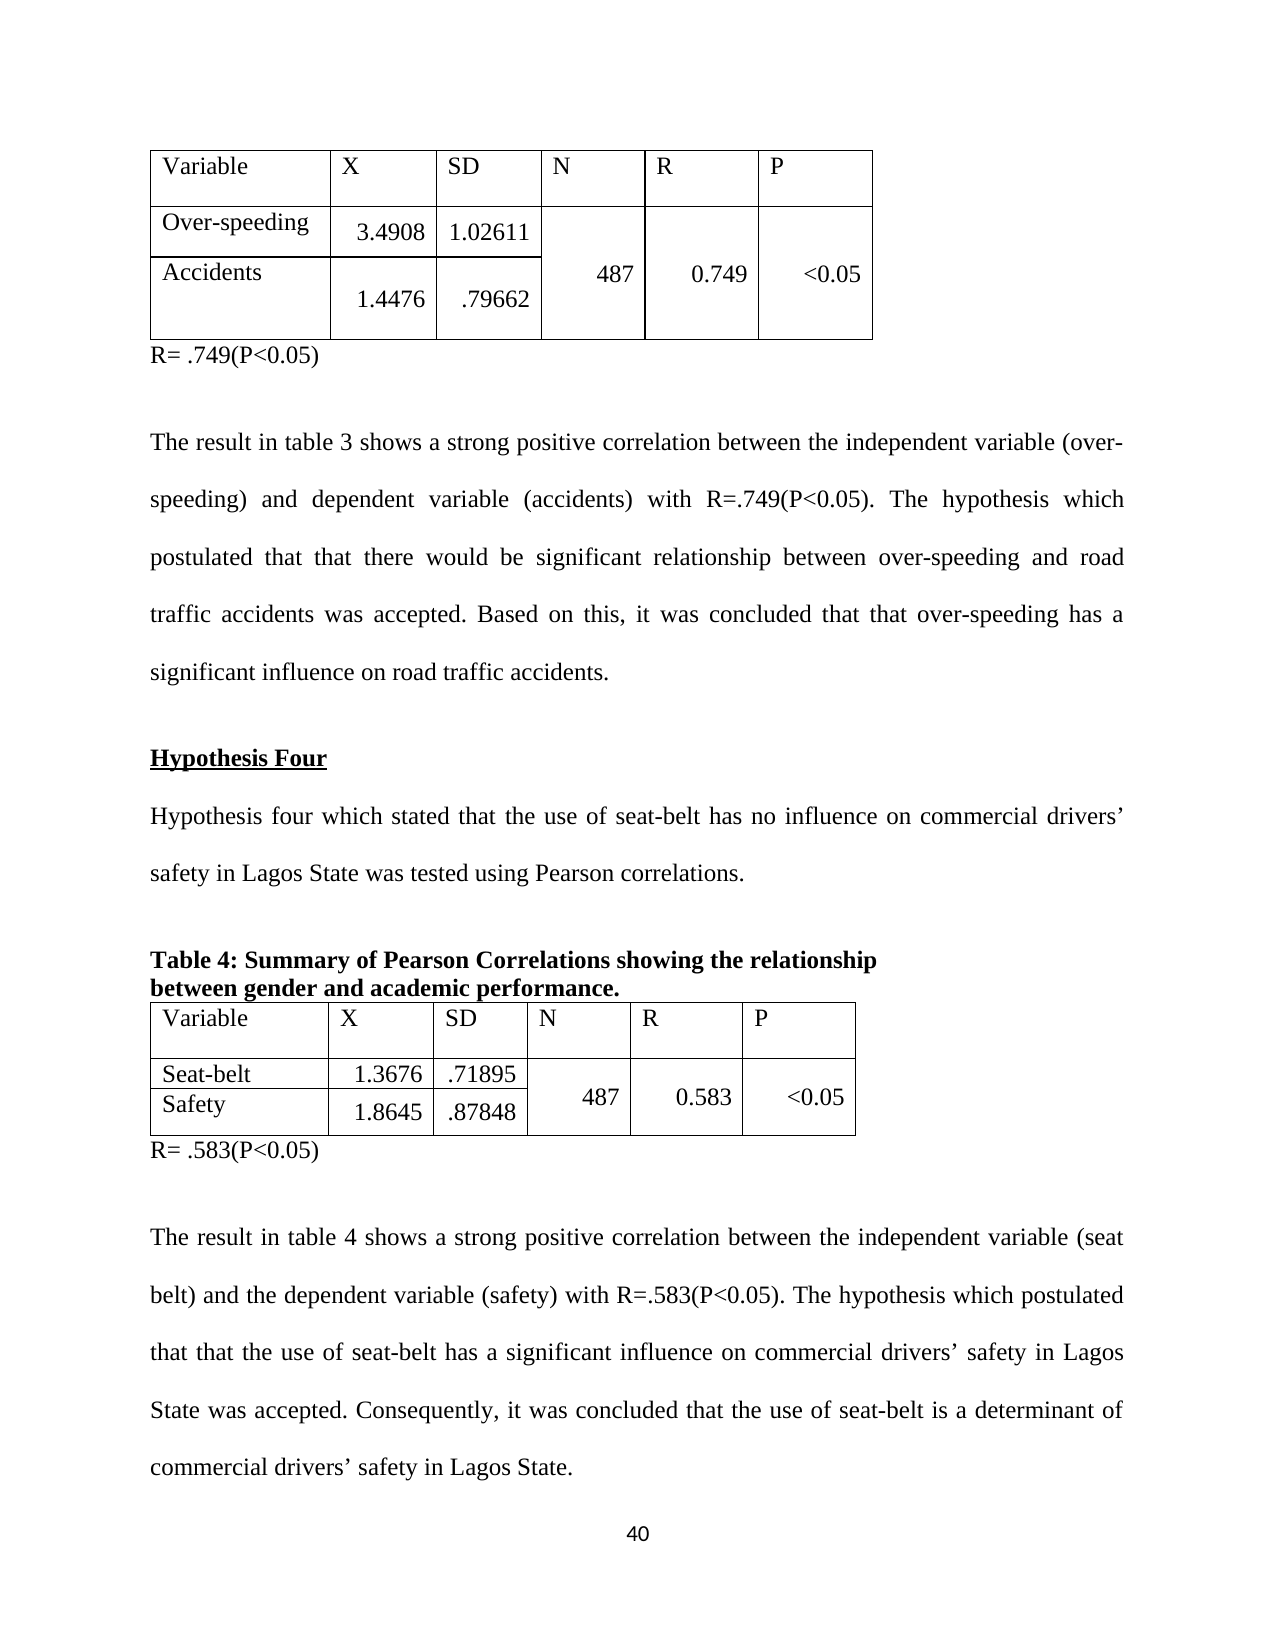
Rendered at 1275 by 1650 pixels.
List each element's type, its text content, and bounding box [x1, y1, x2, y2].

table_cell 1.3676 [329, 1059, 433, 1088]
table_cell 1.8645 [329, 1089, 433, 1134]
table_cell <0.05 [743, 1059, 855, 1134]
table_cell Safety [151, 1089, 328, 1134]
table_cell <0.05 [759, 207, 872, 339]
table_cell .71895 [434, 1059, 527, 1088]
text The result in table 3 shows a strong positive correlation between the independent variable (over-speeding) and dependent variable (accidents) with R=.749(P<0.05). The hypothesis which postulated that that there would be significant relationship between over-speeding and road traffic accidents was accepted. Based on this, it was concluded that that over-speeding has a significant influence on road traffic accidents. [150, 427, 1125, 686]
table_cell 0.583 [631, 1059, 742, 1134]
table_header N [528, 1003, 630, 1058]
table_header P [743, 1003, 855, 1058]
table_header Variable [151, 1003, 328, 1058]
table_cell Accidents [151, 258, 330, 339]
table_header SD [434, 1003, 527, 1058]
table_cell 1.4476 [331, 258, 436, 339]
table_cell .87848 [434, 1089, 527, 1134]
table_header Variable [151, 151, 330, 206]
table_header X [329, 1003, 433, 1058]
table_header X [331, 151, 436, 206]
table_cell Seat-belt [151, 1059, 328, 1088]
table_cell 487 [528, 1059, 630, 1134]
table_cell .79662 [437, 258, 541, 339]
table_header SD [437, 151, 541, 206]
text R= .749(P<0.05) [150, 340, 1125, 369]
text Hypothesis Four [150, 743, 1125, 772]
text Hypothesis four which stated that the use of seat-belt has no influence on commercial drivers’ safety in Lagos State was tested using Pearson correlations. [150, 801, 1125, 887]
table_header N [542, 151, 644, 206]
table_header R [631, 1003, 742, 1058]
text between gender and academic performance. [150, 973, 1125, 1002]
text Table 4: Summary of Pearson Correlations showing the relationship [150, 945, 1125, 973]
table_header R [646, 151, 758, 206]
table_cell Over-speeding [151, 207, 330, 256]
table_cell 0.749 [646, 207, 758, 339]
text R= .583(P<0.05) [150, 1136, 1125, 1164]
table_cell 487 [542, 207, 644, 339]
text The result in table 4 shows a strong positive correlation between the independent variable (seat belt) and the dependent variable (safety) with R=.583(P<0.05). The hypothesis which postulated that that the use of seat-belt has a significant influence on commercial drivers’ safety in Lagos State was accepted. Consequently, it was concluded that the use of seat-belt is a determinant of commercial drivers’ safety in Lagos State. [150, 1222, 1125, 1481]
table_cell 3.4908 [331, 207, 436, 256]
table_cell 1.02611 [437, 207, 541, 256]
table_header P [759, 151, 872, 206]
